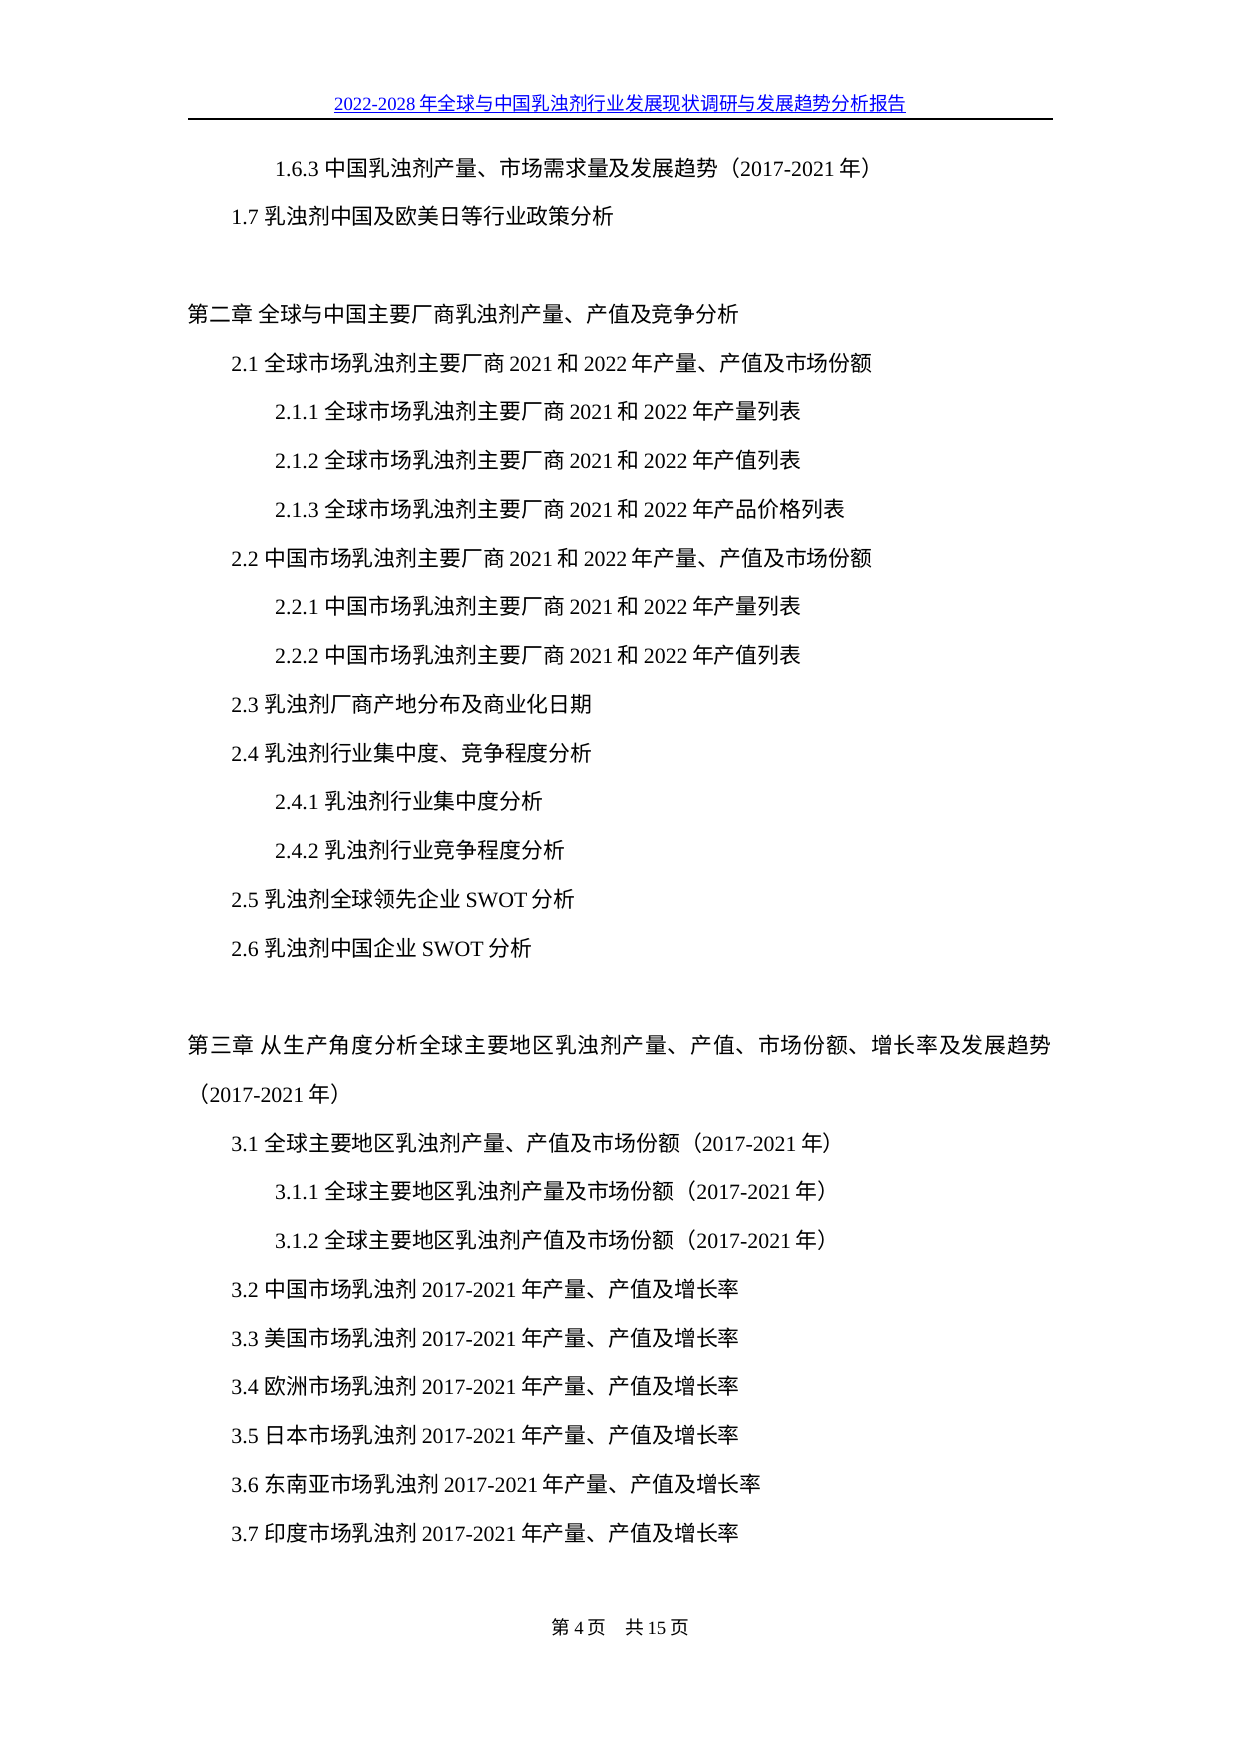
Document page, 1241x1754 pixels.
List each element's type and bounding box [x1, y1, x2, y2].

text [187, 150, 1053, 1548]
